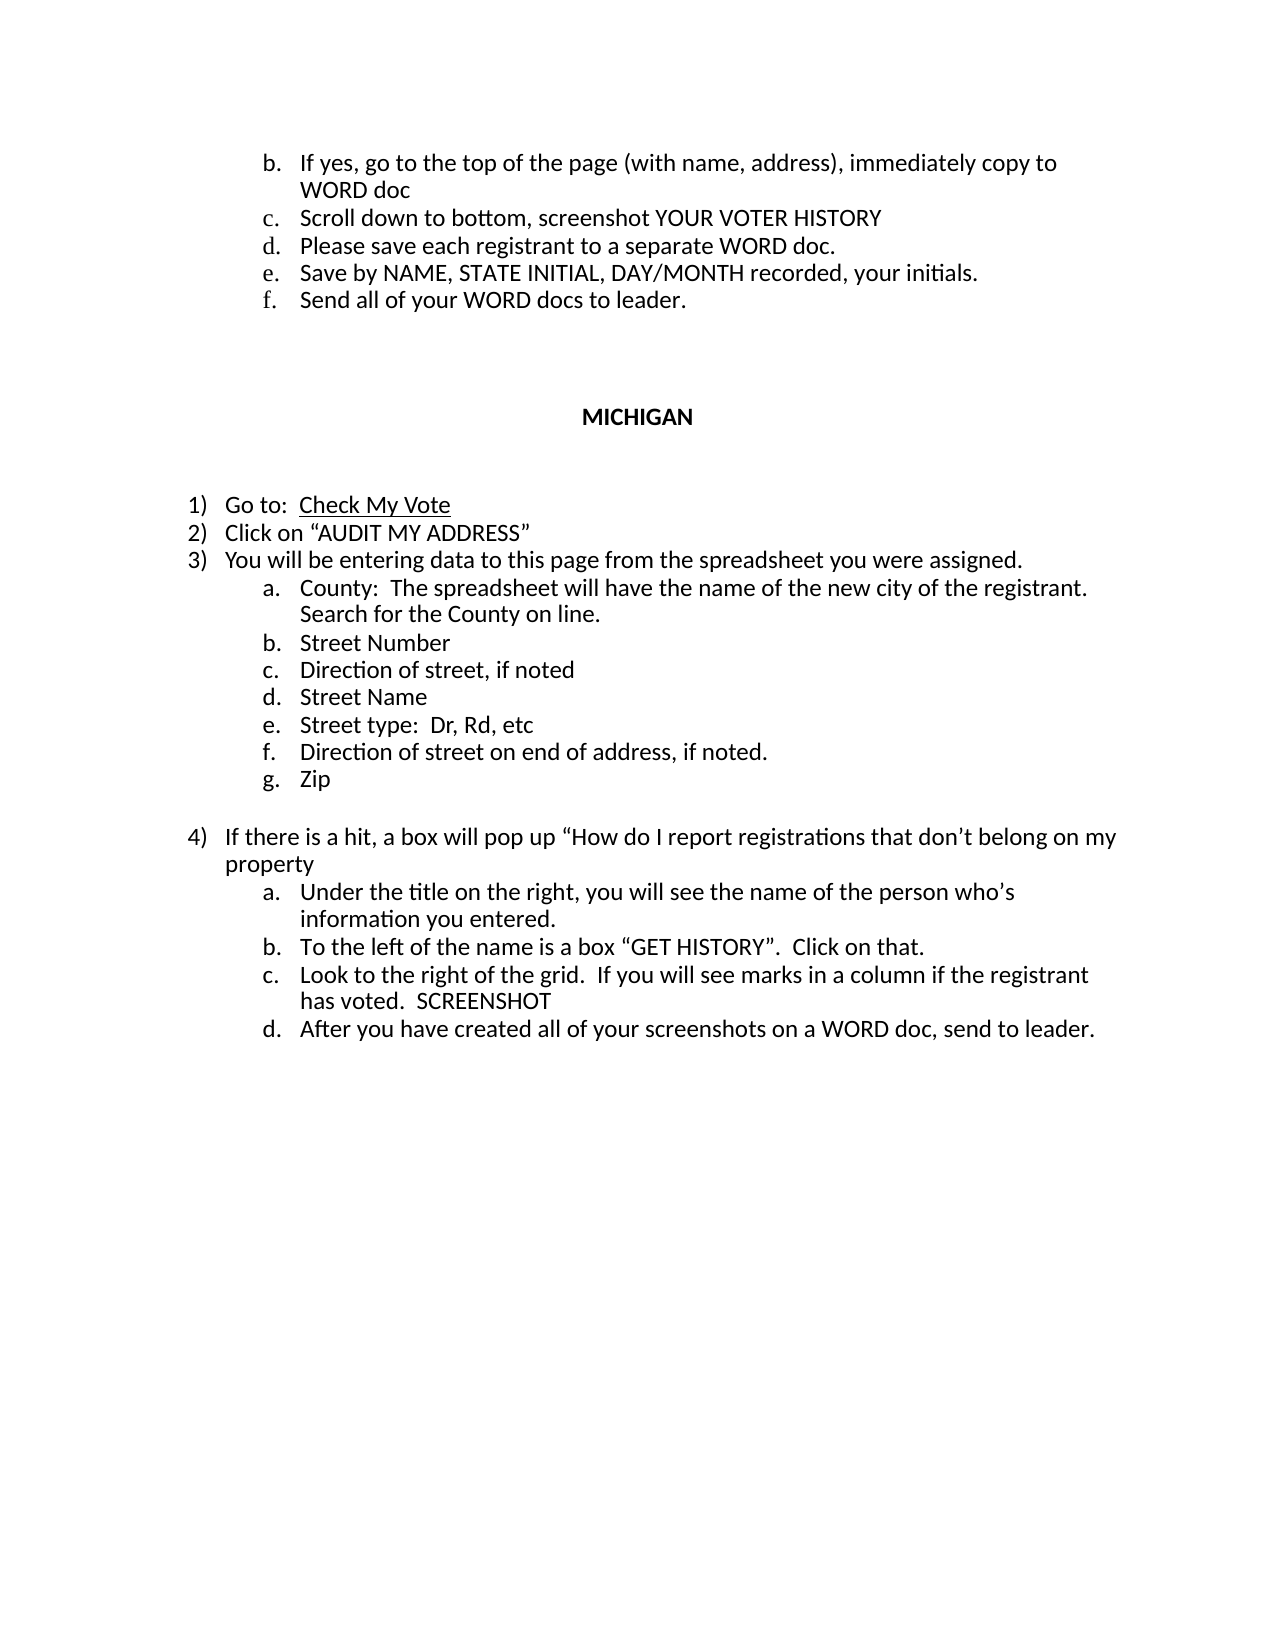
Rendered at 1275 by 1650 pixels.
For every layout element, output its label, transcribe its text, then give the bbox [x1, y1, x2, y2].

list Look to the right of the grid. If you will see marks in a column if the registrant has voted. SCREENSHOT [262, 961, 1125, 1016]
list Click on “AUDIT MY ADDRESS” [187, 519, 1125, 547]
list Please save each registrant to a separate WORD doc. [262, 232, 1125, 260]
list To the left of the name is a box “GET HISTORY”. Click on that. [262, 934, 1125, 961]
list Scroll down to bottom, screenshot YOUR VOTER HISTORY [262, 205, 1125, 232]
list Save by NAME, STATE INITIAL, DAY/MONTH recorded, your initials. [262, 260, 1125, 287]
list Under the title on the right, you will see the name of the person who’s information you entered. [262, 879, 1125, 934]
list Direction of street, if noted [262, 656, 1125, 684]
list Zip [262, 766, 1125, 793]
list Go to: Check My Vote [187, 492, 1125, 519]
list If yes, go to the top of the page (with name, address), immediately copy to WORD doc [262, 150, 1125, 205]
list County: The spreadsheet will have the name of the new city of the registrant. Search for the County on line. [262, 574, 1125, 629]
list If there is a hit, a box will pop up “How do I report registrations that don’t belong on my property [187, 824, 1125, 879]
list After you have created all of your screenshots on a WORD doc, send to leader. [262, 1016, 1125, 1043]
list You will be entering data to this page from the spreadsheet you were assigned. [187, 547, 1125, 574]
list Street type: Dr, Rd, etc [262, 711, 1125, 739]
list Direction of street on end of address, if noted. [262, 739, 1125, 766]
text MICHIGAN [150, 404, 1125, 431]
list Street Number [262, 629, 1125, 656]
list Send all of your WORD docs to leader. [262, 287, 1125, 314]
list Street Name [262, 684, 1125, 711]
